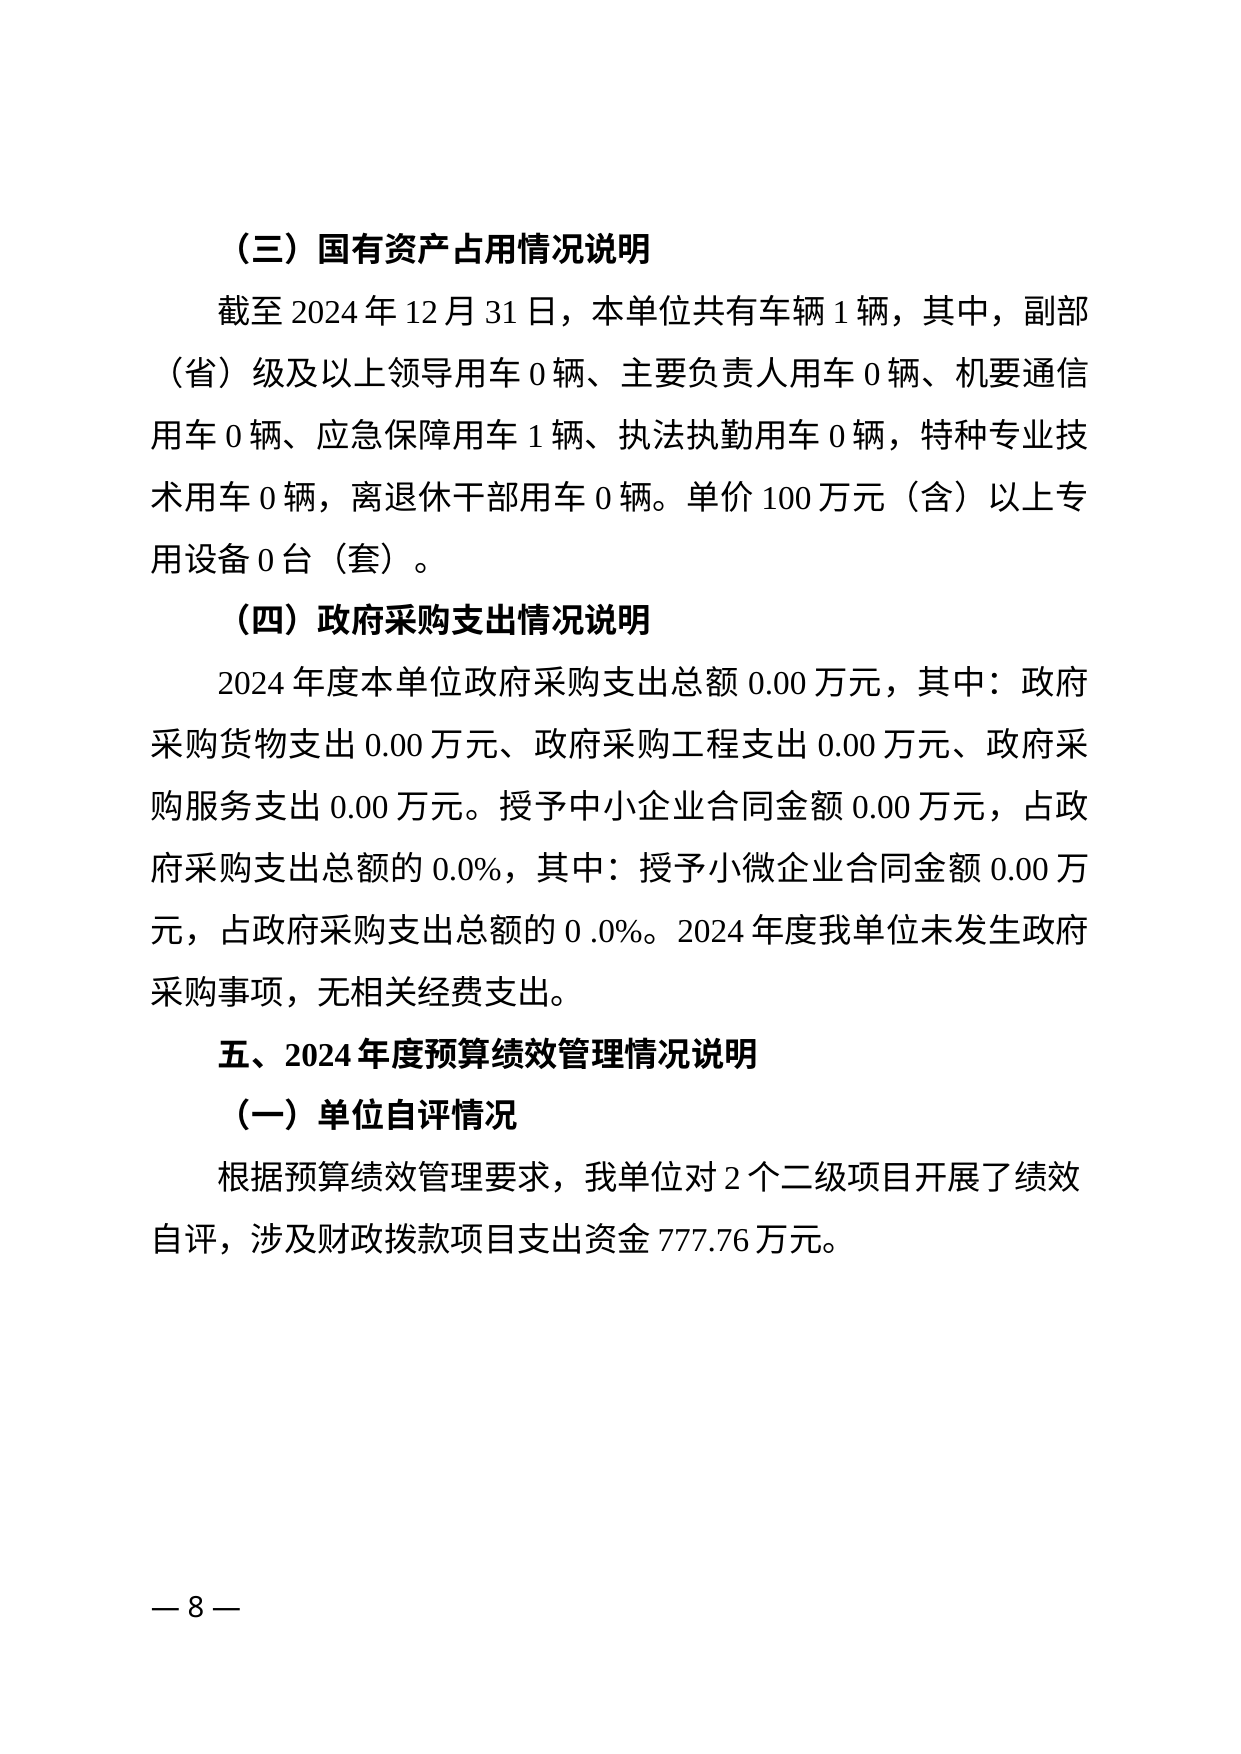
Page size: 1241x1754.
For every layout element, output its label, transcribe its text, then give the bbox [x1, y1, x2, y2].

text 截至2024年12月31日，本单位共有车辆1辆，其中，副部（省）级及以上领导用车0辆、主要负责人用车0辆、机要通信用车0辆、应急保障用车1辆、执法执勤用车0辆，特种专业技术用车0辆，离退休干部用车0辆。单价100万元（含）以上专用设备0台（套）。 [151, 274, 1089, 583]
text 根据预算绩效管理要求，我单位对2个二级项目开展了绩效自评，涉及财政拨款项目支出资金777.76万元。 [151, 1140, 1089, 1264]
text （一）单位自评情况 [151, 1078, 1089, 1140]
text 2024年度本单位政府采购支出总额0.00万元，其中：政府采购货物支出0.00万元、政府采购工程支出0.00万元、政府采购服务支出0.00万元。授予中小企业合同金额0.00万元，占政府采购支出总额的0.0%，其中：授予小微企业合同金额0.00万元，占政府采购支出总额的0 .0%。2024年度我单位未发生政府采购事项，无相关经费支出。 [151, 645, 1089, 1017]
text 五、2024年度预算绩效管理情况说明 [151, 1017, 1089, 1078]
text （三）国有资产占用情况说明 [151, 212, 1089, 274]
text （四）政府采购支出情况说明 [151, 583, 1089, 645]
